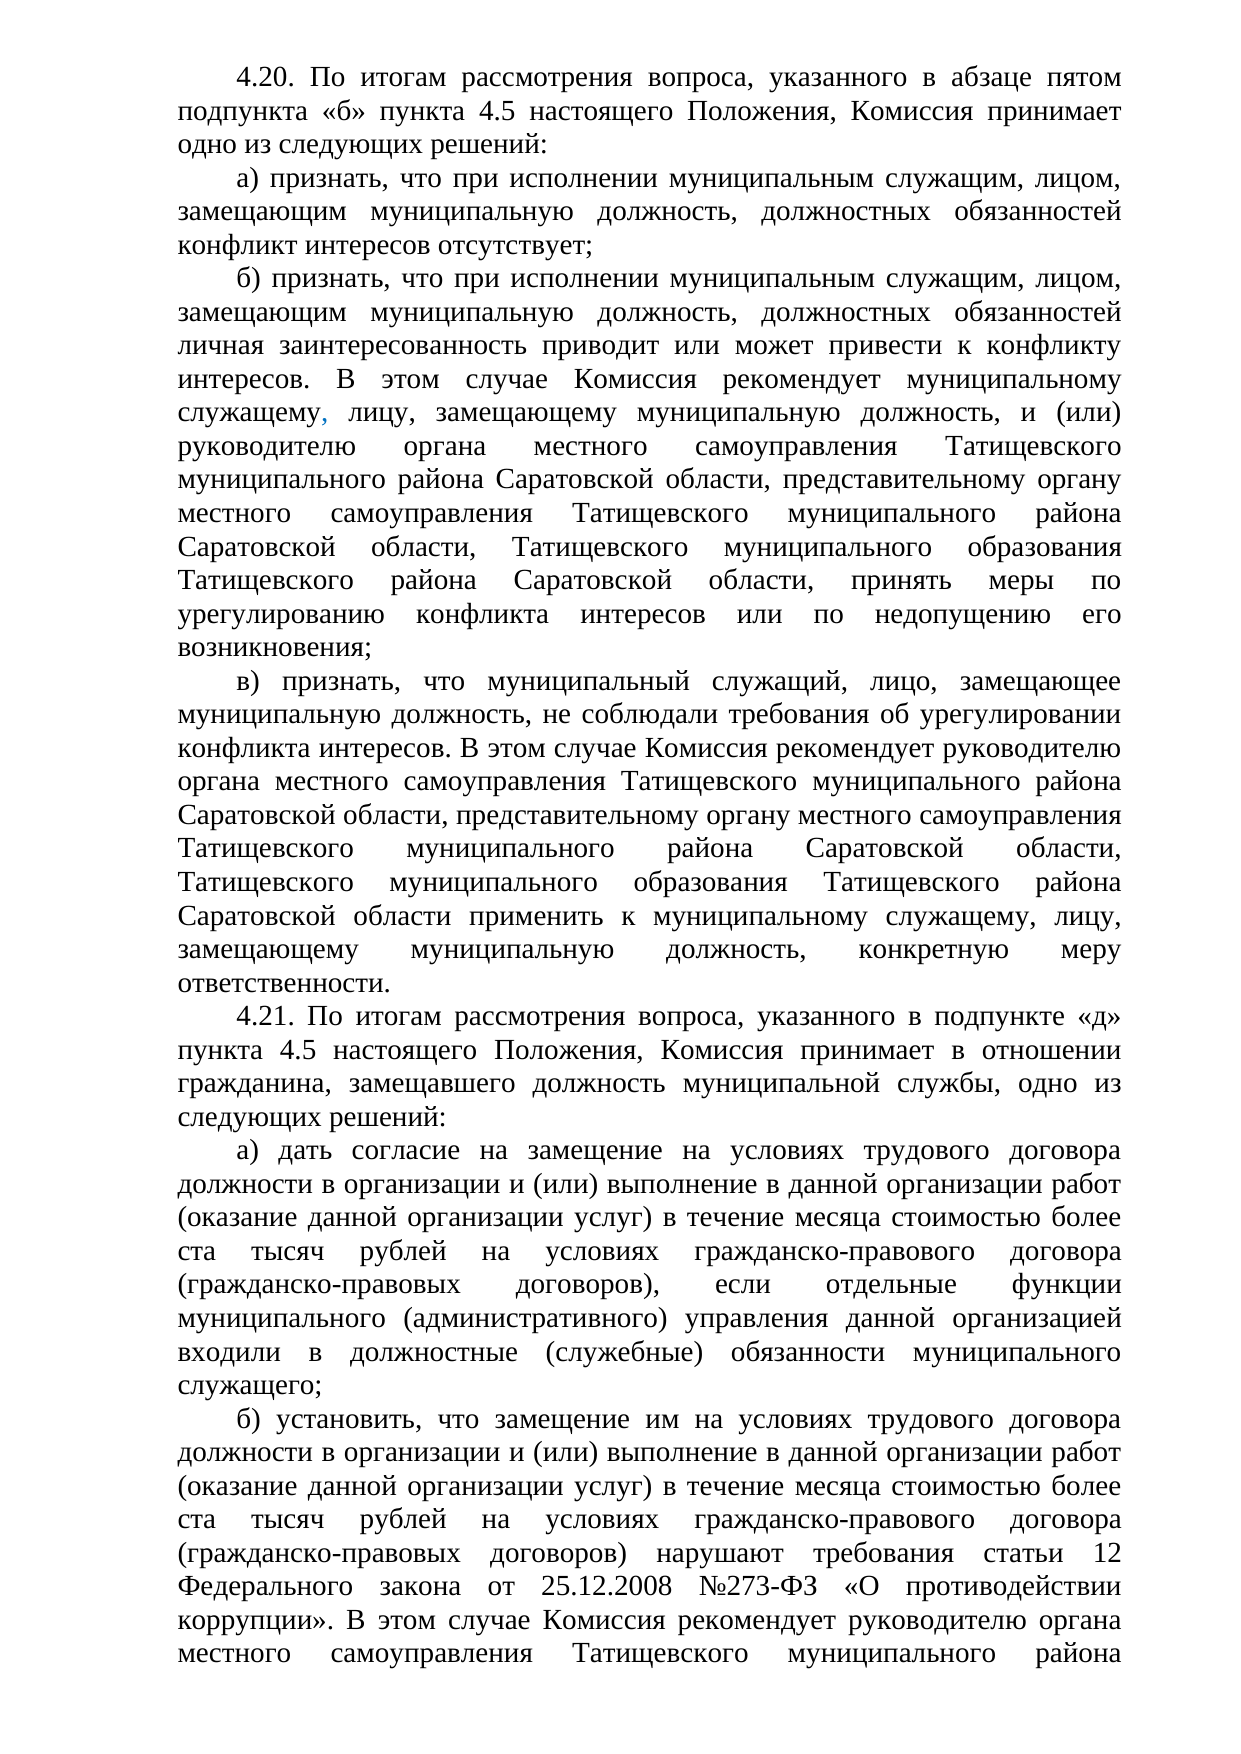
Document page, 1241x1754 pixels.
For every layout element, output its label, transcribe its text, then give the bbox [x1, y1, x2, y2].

text б) признать, что при исполнении муниципальным служащим, лицом, замещающим муниципальную должность, должностных обязанностей личная заинтересованность приводит или может привести к конфликту интересов. В этом случае Комиссия рекомендует муниципальному служащему, лицу, замещающему муниципальную должность, и (или) руководителю органа местного самоуправления Татищевского муниципального района Саратовской области, представительному органу местного самоуправления Татищевского муниципального района Саратовской области, Татищевского муниципального образования Татищевского района Саратовской области, принять меры по урегулированию конфликта интересов или по недопущению его возникновения; [177, 260, 1122, 663]
text а) признать, что при исполнении муниципальным служащим, лицом, замещающим муниципальную должность, должностных обязанностей конфликт интересов отсутствует; [177, 160, 1122, 260]
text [177, 1401, 1122, 1669]
text а) дать согласие на замещение на условиях трудового договора должности в организации и (или) выполнение в данной организации работ (оказание данной организации услуг) в течение месяца стоимостью более ста тысяч рублей на условиях гражданско-правового договора (гражданско-правовых договоров), если отдельные функции муниципального (административного) управления данной организацией входили в должностные (служебные) обязанности муниципального служащего; [177, 1132, 1122, 1401]
text 4.20. По итогам рассмотрения вопроса, указанного в абзаце пятом подпункта «б» пункта 4.5 настоящего Положения, Комиссия принимает одно из следующих решений: [177, 59, 1122, 160]
text в) признать, что муниципальный служащий, лицо, замещающее муниципальную должность, не соблюдали требования об урегулировании конфликта интересов. В этом случае Комиссия рекомендует руководителю органа местного самоуправления Татищевского муниципального района Саратовской области, представительному органу местного самоуправления Татищевского муниципального района Саратовской области, Татищевского муниципального образования Татищевского района Саратовской области применить к муниципальному служащему, лицу, замещающему муниципальную должность, конкретную меру ответственности. [177, 663, 1122, 998]
text 4.21. По итогам рассмотрения вопроса, указанного в подпункте «д» пункта 4.5 настоящего Положения, Комиссия принимает в отношении гражданина, замещавшего должность муниципальной службы, одно из следующих решений: [177, 998, 1122, 1132]
